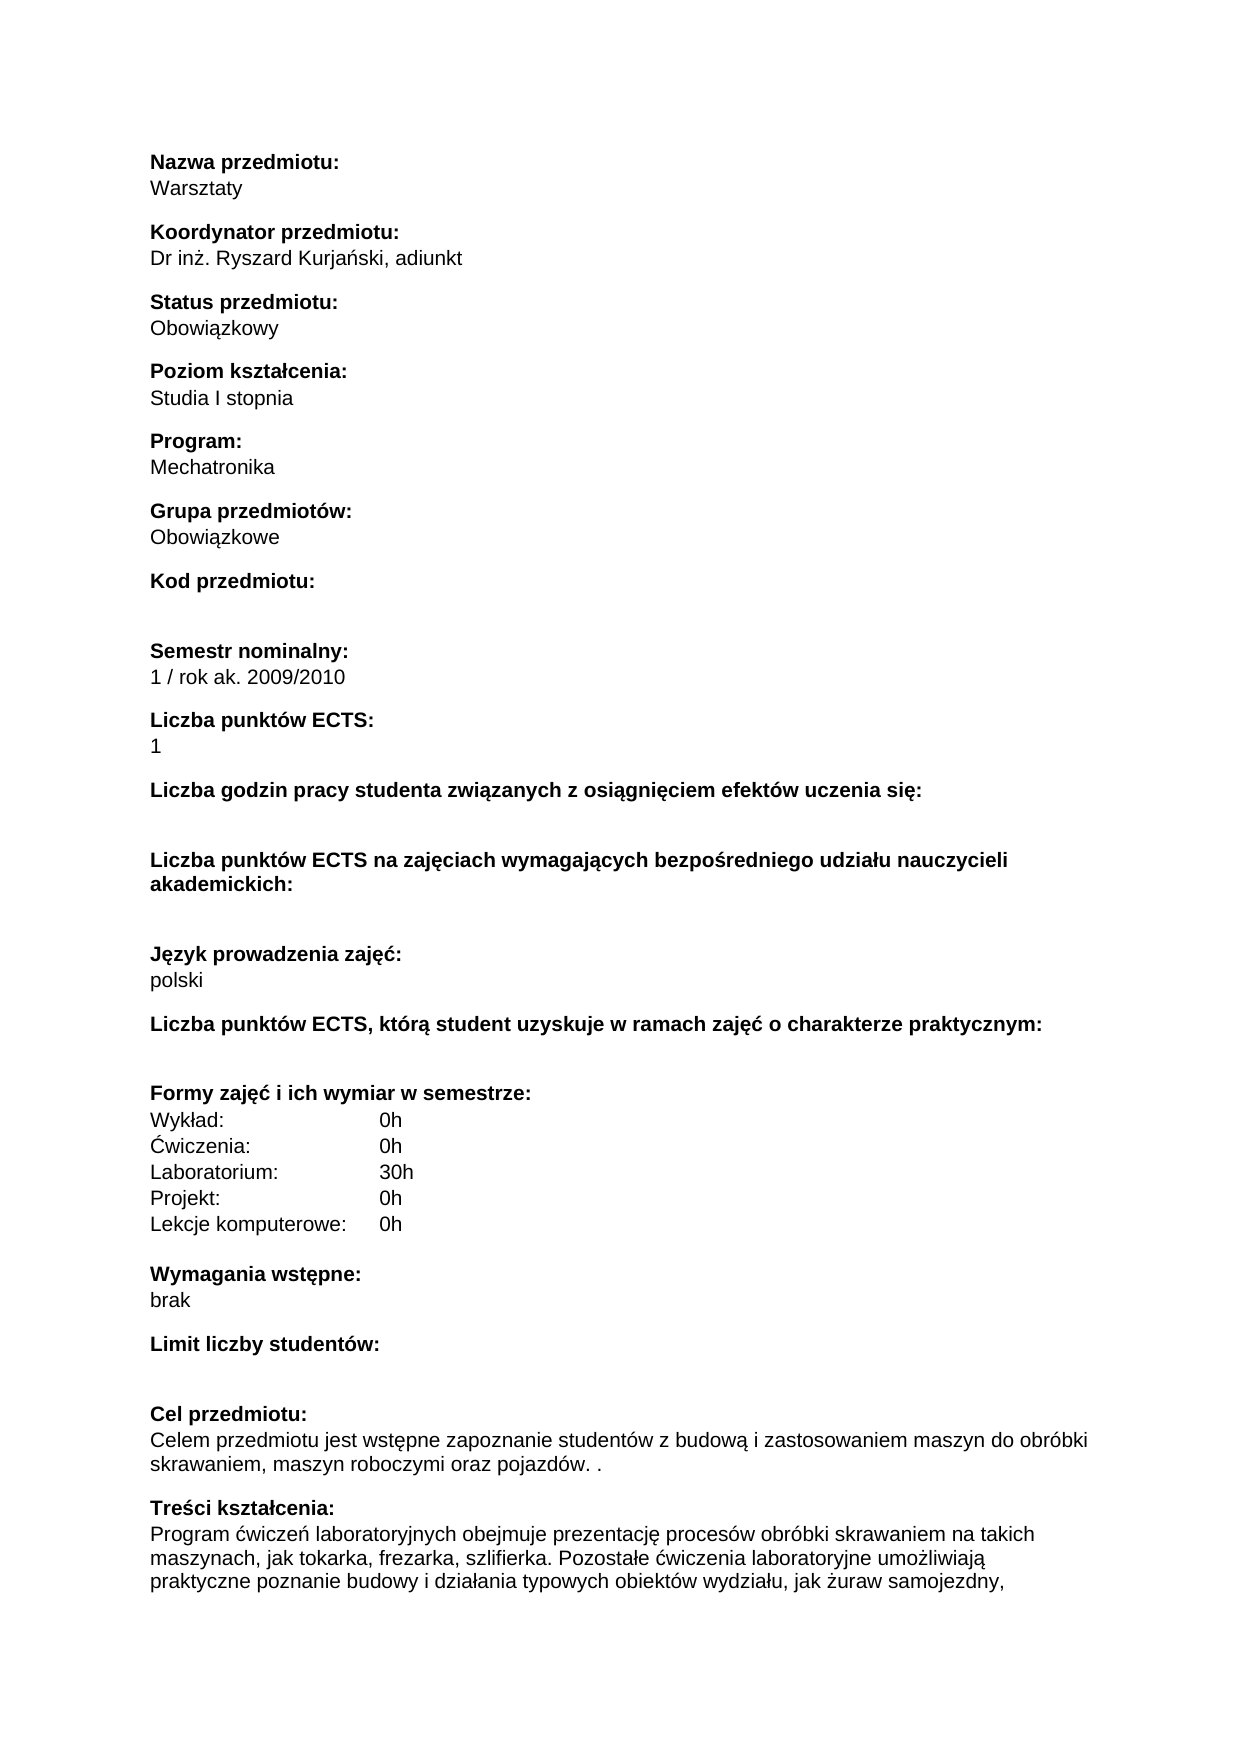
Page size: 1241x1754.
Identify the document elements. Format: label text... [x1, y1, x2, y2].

text brak [150, 1288, 1090, 1312]
text Warsztaty [150, 176, 1090, 200]
text Liczba punktów ECTS na zajęciach wymagających bezpośredniego udziału nauczycieli akademickich: [150, 848, 1090, 896]
text Poziom kształcenia: [150, 359, 1090, 383]
text Semestr nominalny: [150, 638, 1090, 662]
text Liczba punktów ECTS: [150, 708, 1090, 732]
table_cell 0h [369, 1132, 597, 1158]
text Studia I stopnia [150, 385, 1090, 409]
text Język prowadzenia zajęć: [150, 942, 1090, 966]
text Program: [150, 429, 1090, 453]
table_cell 0h [369, 1184, 597, 1210]
text 1 / rok ak. 2009/2010 [150, 664, 1090, 688]
text 1 [150, 734, 1090, 758]
table_cell Ćwiczenia: [140, 1134, 367, 1158]
text Liczba punktów ECTS, którą student uzyskuje w ramach zajęć o charakterze praktycznym: [150, 1011, 1090, 1035]
text Grupa przedmiotów: [150, 499, 1090, 523]
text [150, 1521, 1090, 1593]
text Wymagania wstępne: [150, 1262, 1090, 1286]
text Obowiązkowy [150, 316, 1090, 339]
text Treści kształcenia: [150, 1495, 1090, 1519]
table_cell 30h [369, 1158, 597, 1184]
text Limit liczby studentów: [150, 1332, 1090, 1356]
table_cell 0h [369, 1210, 597, 1236]
text Obowiązkowe [150, 525, 1090, 549]
text Liczba godzin pracy studenta związanych z osiągnięciem efektów uczenia się: [150, 778, 1090, 802]
text Kod przedmiotu: [150, 569, 1090, 593]
table_cell Projekt: [140, 1186, 367, 1210]
table_cell Lekcje komputerowe: [140, 1212, 367, 1236]
text Celem przedmiotu jest wstępne zapoznanie studentów z budową i zastosowaniem maszyn do obróbki skrawaniem, maszyn roboczymi oraz pojazdów. . [150, 1428, 1090, 1476]
text Status przedmiotu: [150, 289, 1090, 313]
text Nazwa przedmiotu: [150, 150, 1090, 174]
text Formy zajęć i ich wymiar w semestrze: [150, 1081, 1090, 1105]
text polski [150, 968, 1090, 992]
table_header Wykład: [140, 1108, 367, 1132]
text Koordynator przedmiotu: [150, 220, 1090, 244]
text Mechatronika [150, 455, 1090, 479]
text Dr inż. Ryszard Kurjański, adiunkt [150, 246, 1090, 270]
table_cell Laboratorium: [140, 1160, 367, 1184]
table_header 0h [369, 1108, 597, 1132]
text Cel przedmiotu: [150, 1402, 1090, 1426]
